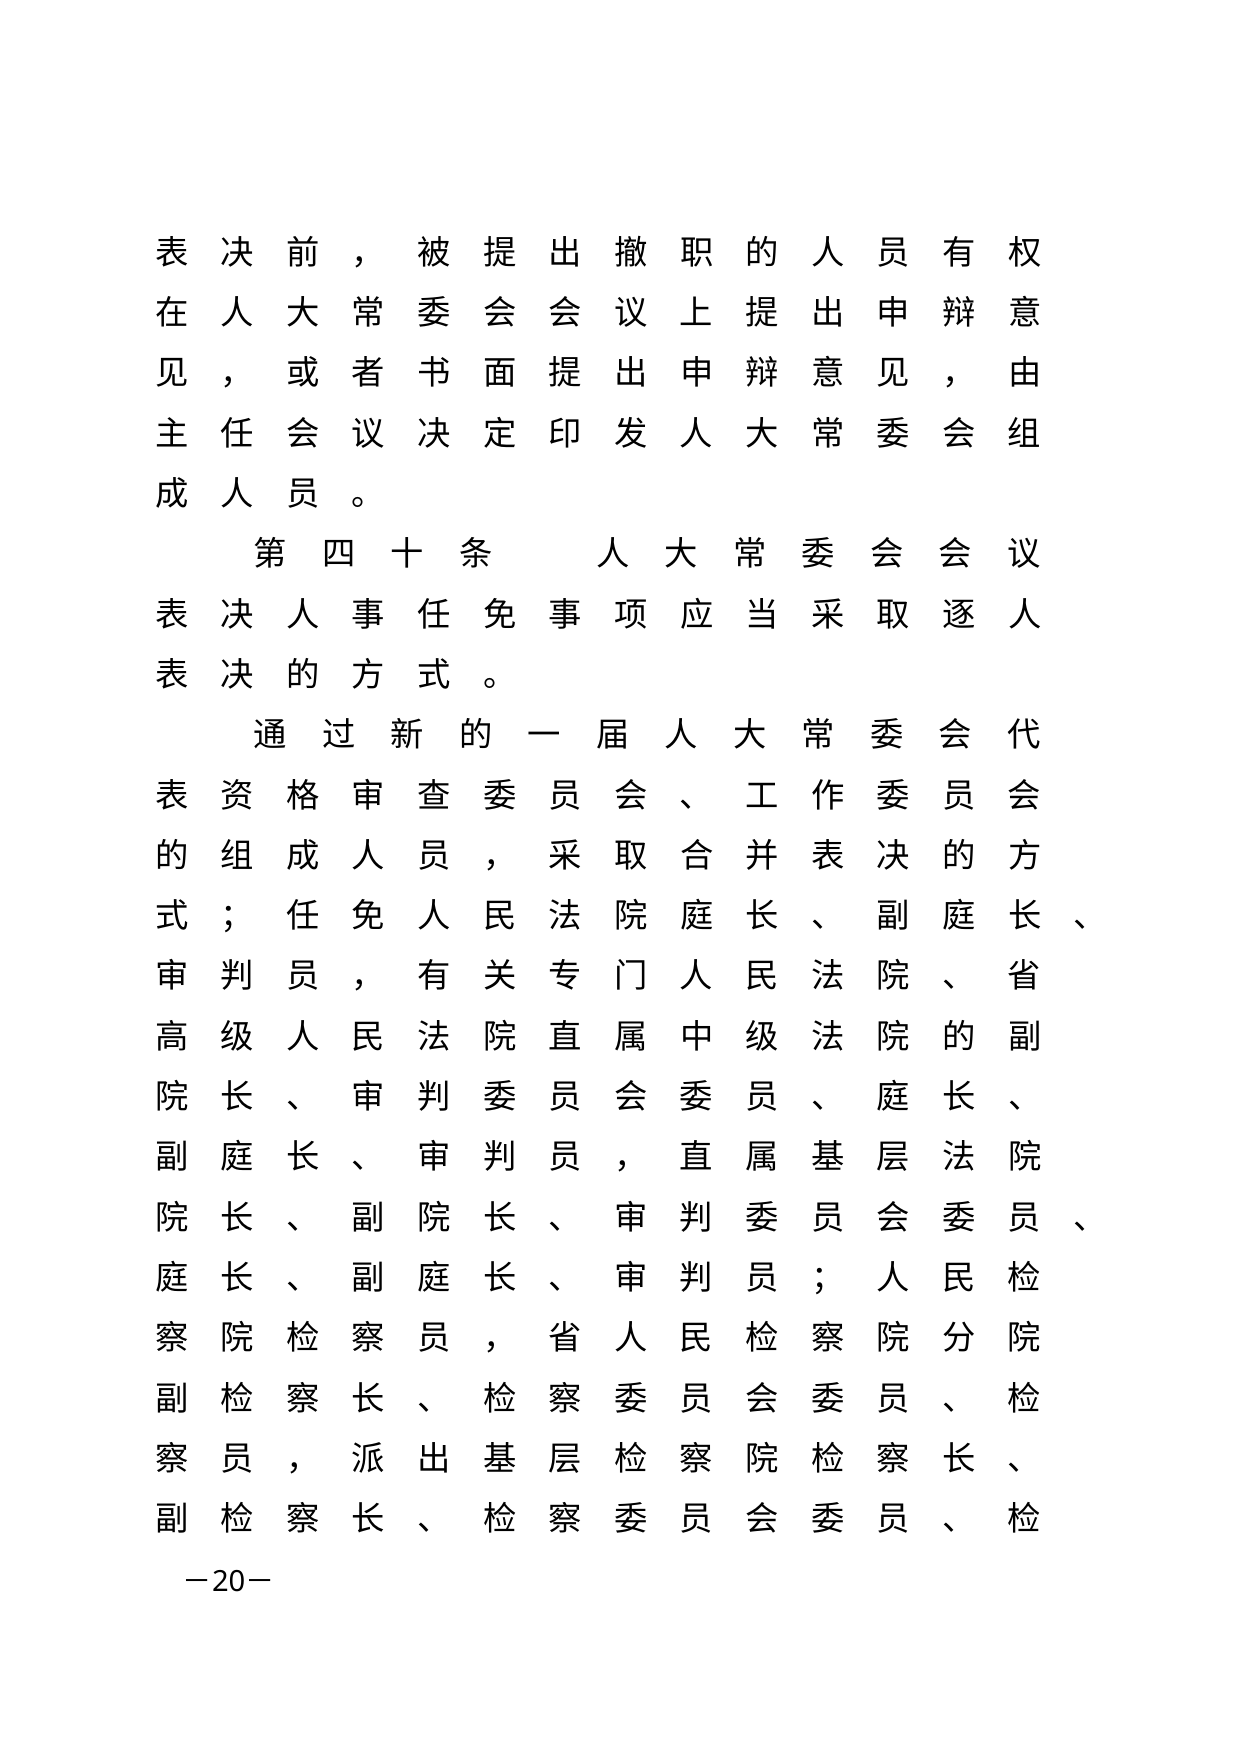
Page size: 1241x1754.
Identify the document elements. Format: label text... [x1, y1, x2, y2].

text 第三十九条 撤职案在提请表决前，被提出撤职的人员有权在人大常委会会议上提出申辩意见，或者书面提出申辩意见，由主任会议决定印发人大常委会组成人员。 [155, 219, 1073, 521]
text 第四十条 人大常委会会议表决人事任免事项应当采取逐人表决的方式。 [155, 521, 1073, 702]
